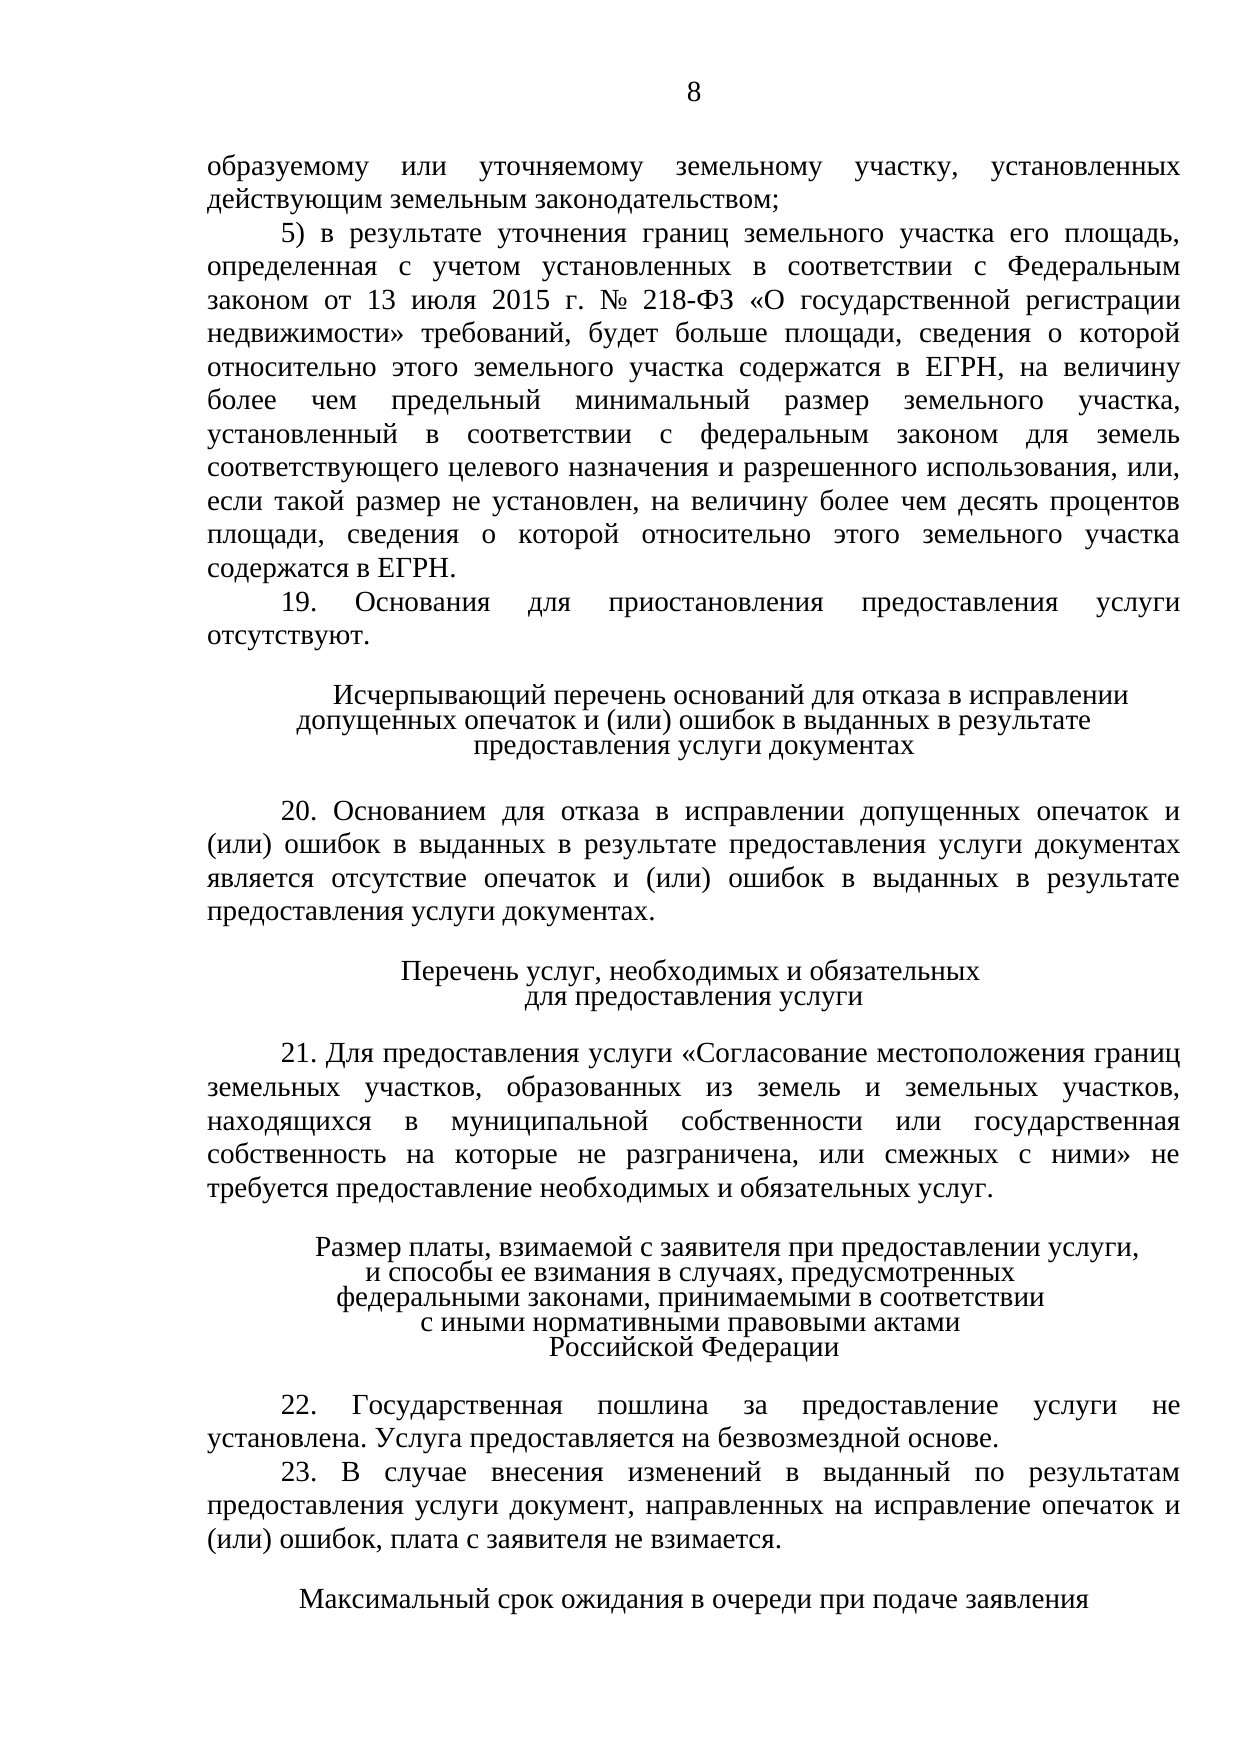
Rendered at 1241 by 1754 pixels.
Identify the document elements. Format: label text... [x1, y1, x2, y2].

text Исчерпывающий перечень оснований для отказа в исправлении допущенных опечаток и (или) ошибок в выданных в результате предоставления услуги документах [207, 684, 1181, 759]
text Перечень услуг, необходимых и обязательных для предоставления услуги [207, 961, 1181, 1011]
text Максимальный срок ожидания в очереди при подаче заявления [207, 1588, 1181, 1613]
text 22. Государственная пошлина за предоставление услуги не установлена. Услуга предоставляется на безвозмездной основе. [207, 1387, 1181, 1454]
text Размер платы, взимаемой с заявителя при предоставлении услуги, и способы ее взимания в случаях, предусмотренных федеральными законами, принимаемыми в соответствии с иными нормативными правовыми актами Российской Федерации [207, 1237, 1181, 1362]
text 19. Основания для приостановления предоставления услуги отсутствуют. [207, 584, 1181, 651]
text 21. Для предоставления услуги «Согласование местоположения границ земельных участков, образованных из земель и земельных участков, находящихся в муниципальной собственности или государственная собственность на которые не разграничена, или смежных с ними» не требуется предоставление необходимых и обязательных услуг. [207, 1036, 1181, 1203]
text 5) в результате уточнения границ земельного участка его площадь, определенная с учетом установленных в соответствии с Федеральным законом от 13 июля 2015 г. № 218-ФЗ «О государственной регистрации недвижимости» требований, будет больше площади, сведения о которой относительно этого земельного участка содержатся в ЕГРН, на величину более чем предельный минимальный размер земельного участка, установленный в соответствии с федеральным законом для земель соответствующего целевого назначения и разрешенного использования, или, если такой размер не установлен, на величину более чем десять процентов площади, сведения о которой относительно этого земельного участка содержатся в ЕГРН. [207, 215, 1181, 584]
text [207, 148, 1181, 215]
text 20. Основанием для отказа в исправлении допущенных опечаток и (или) ошибок в выданных в результате предоставления услуги документах является отсутствие опечаток и (или) ошибок в выданных в результате предоставления услуги документах. [207, 793, 1181, 927]
text 23. В случае внесения изменений в выданный по результатам предоставления услуги документ, направленных на исправление опечаток и (или) ошибок, плата с заявителя не взимается. [207, 1454, 1181, 1554]
